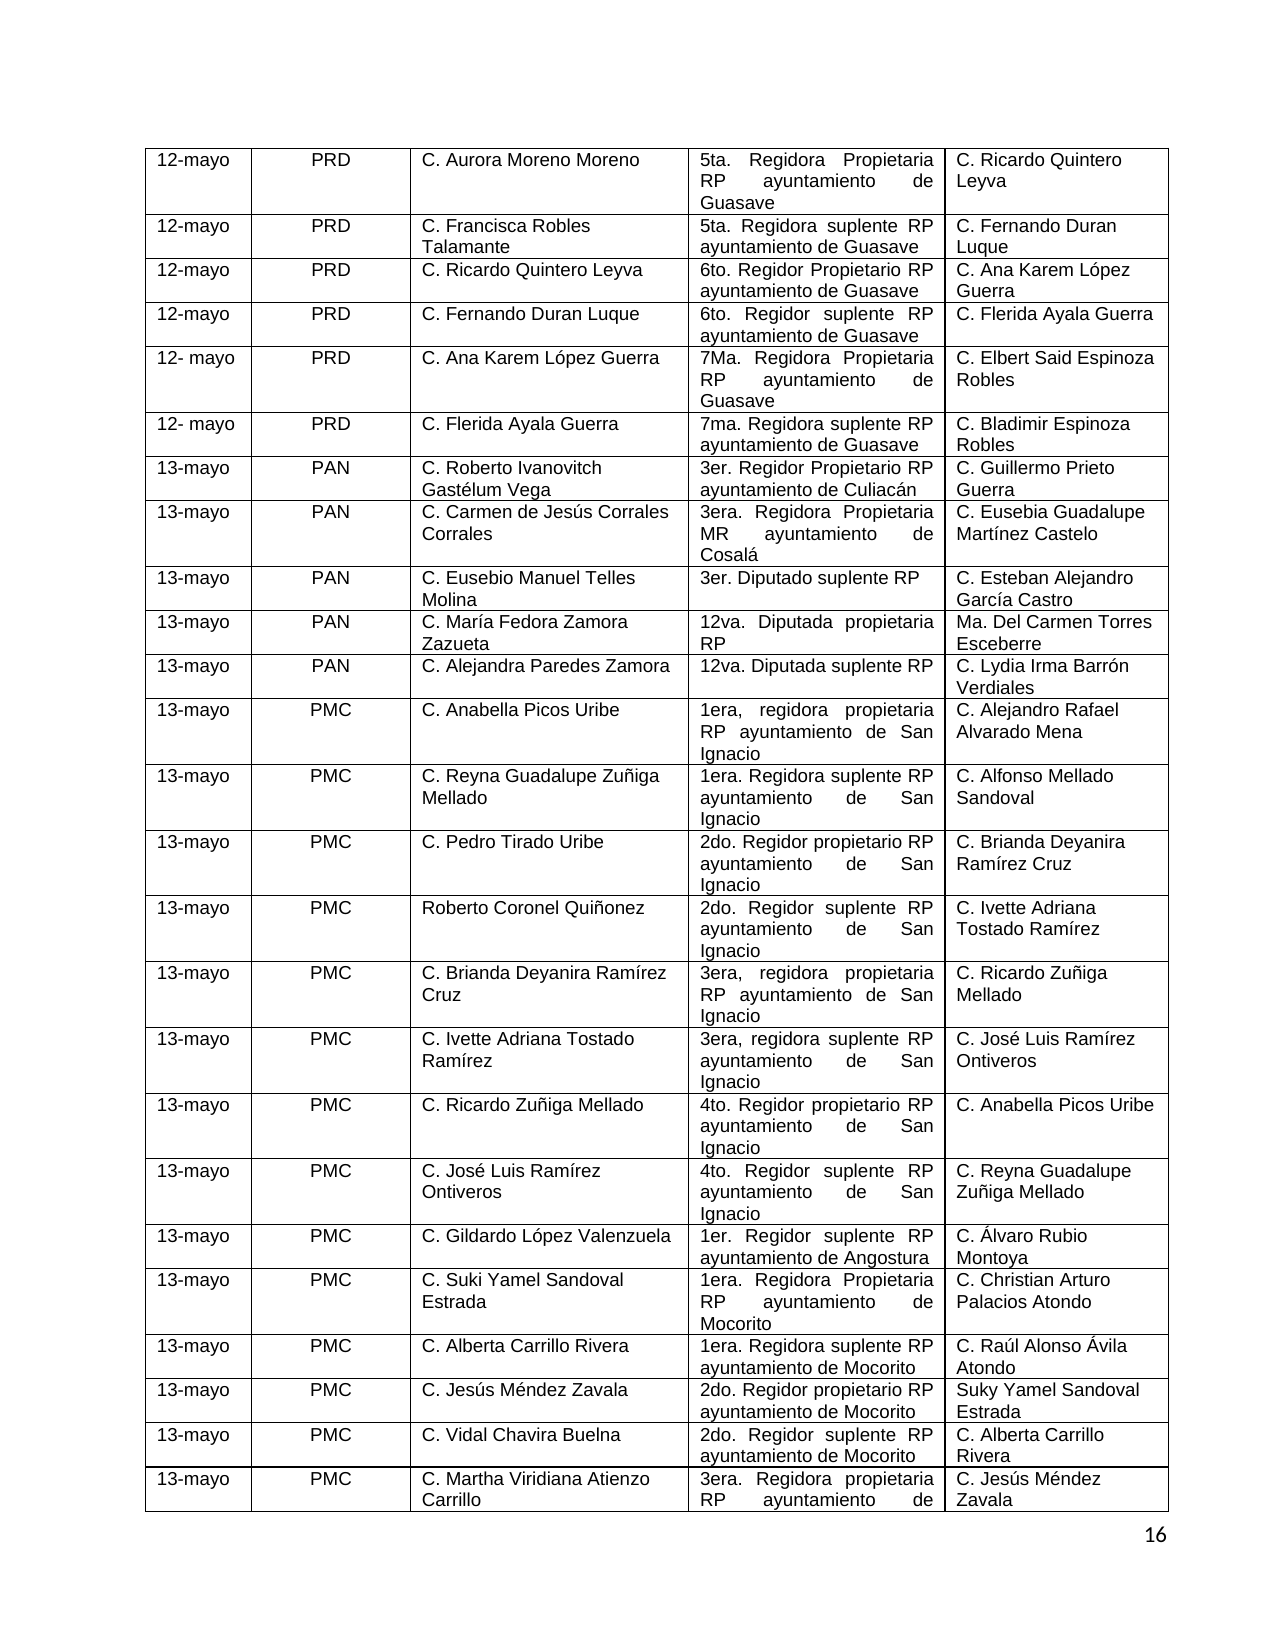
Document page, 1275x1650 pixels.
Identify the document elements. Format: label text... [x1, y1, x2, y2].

table_cell 13-mayo [146, 655, 251, 698]
table_cell C. Elbert Said Espinoza Robles [946, 347, 1168, 412]
table_cell C. Ricardo Quintero Leyva [946, 149, 1168, 213]
table_cell C. Pedro Tirado Uribe [411, 831, 688, 895]
table_cell 12-mayo [146, 215, 251, 258]
table_cell 1era. Regidora suplente RP ayuntamiento de San Ignacio [689, 765, 944, 830]
table_cell 2do. Regidor propietario RP ayuntamiento de Mocorito [689, 1379, 944, 1422]
table_cell PAN [252, 567, 410, 610]
table_cell C. Vidal Chavira Buelna [411, 1423, 688, 1466]
table_cell 3er. Diputado suplente RP [689, 567, 944, 610]
table_cell C. Francisca Robles Talamante [411, 215, 688, 258]
table_cell C. Gildardo López Valenzuela [411, 1225, 688, 1268]
table_cell C. Alejandro Rafael Alvarado Mena [946, 699, 1168, 764]
table_cell PMC [252, 831, 410, 895]
table_cell PMC [252, 1269, 410, 1334]
table_cell C. Bladimir Espinoza Robles [946, 413, 1168, 456]
table_cell PMC [252, 1423, 410, 1466]
table_cell 13-mayo [146, 1269, 251, 1334]
table_cell 3era, regidora propietaria RP ayuntamiento de San Ignacio [689, 962, 944, 1027]
table_cell PAN [252, 611, 410, 654]
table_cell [411, 1468, 688, 1511]
table_cell 2do. Regidor suplente RP ayuntamiento de Mocorito [689, 1423, 944, 1466]
table_cell 12va. Diputada suplente RP [689, 655, 944, 698]
table_cell C. Ricardo Zuñiga Mellado [946, 962, 1168, 1027]
table_cell 1er. Regidor suplente RP ayuntamiento de Angostura [689, 1225, 944, 1268]
table_cell PRD [252, 259, 410, 302]
table_cell Ma. Del Carmen Torres Esceberre [946, 611, 1168, 654]
table_cell C. Flerida Ayala Guerra [946, 303, 1168, 346]
table_cell 13-mayo [146, 765, 251, 830]
table_cell C. Eusebia Guadalupe Martínez Castelo [946, 501, 1168, 566]
table_cell 4to. Regidor suplente RP ayuntamiento de San Ignacio [689, 1159, 944, 1224]
table_cell PMC [252, 1028, 410, 1093]
table_cell C. Reyna Guadalupe Zuñiga Mellado [411, 765, 688, 830]
table_cell 6to. Regidor Propietario RP ayuntamiento de Guasave [689, 259, 944, 302]
table_cell PMC [252, 1468, 410, 1511]
table_cell C. Ana Karem López Guerra [946, 259, 1168, 302]
table_cell C. José Luis Ramírez Ontiveros [411, 1159, 688, 1224]
table_cell C. Anabella Picos Uribe [946, 1094, 1168, 1158]
table_cell 13-mayo [146, 831, 251, 895]
table_cell PMC [252, 1094, 410, 1158]
table_cell C. Aurora Moreno Moreno [411, 149, 688, 213]
table_cell PRD [252, 303, 410, 346]
table_cell C. Ivette Adriana Tostado Ramírez [411, 1028, 688, 1093]
table_cell 13-mayo [146, 567, 251, 610]
table_cell C. Ricardo Zuñiga Mellado [411, 1094, 688, 1158]
table_cell Suky Yamel Sandoval Estrada [946, 1379, 1168, 1422]
table_cell C. Alfonso Mellado Sandoval [946, 765, 1168, 830]
table_cell 2do. Regidor propietario RP ayuntamiento de San Ignacio [689, 831, 944, 895]
table_cell C. María Fedora Zamora Zazueta [411, 611, 688, 654]
table_cell C. Ana Karem López Guerra [411, 347, 688, 412]
table_cell C. Raúl Alonso Ávila Atondo [946, 1335, 1168, 1378]
table_cell C. Fernando Duran Luque [411, 303, 688, 346]
table_cell PRD [252, 149, 410, 213]
table_cell C. Esteban Alejandro García Castro [946, 567, 1168, 610]
table_cell 12-mayo [146, 149, 251, 213]
table_cell C. Christian Arturo Palacios Atondo [946, 1269, 1168, 1334]
table_cell C. Alberta Carrillo Rivera [411, 1335, 688, 1378]
table_cell 12va. Diputada propietaria RP [689, 611, 944, 654]
table_cell 3er. Regidor Propietario RP ayuntamiento de Culiacán [689, 457, 944, 500]
table_cell C. Carmen de Jesús Corrales Corrales [411, 501, 688, 566]
table_cell C. Flerida Ayala Guerra [411, 413, 688, 456]
table_cell PMC [252, 962, 410, 1027]
table_cell 12-mayo [146, 303, 251, 346]
table_cell PRD [252, 347, 410, 412]
table_cell 13-mayo [146, 896, 251, 961]
table_cell 13-mayo [146, 1379, 251, 1422]
table_cell 12- mayo [146, 413, 251, 456]
table_cell PAN [252, 501, 410, 566]
table_cell PRD [252, 413, 410, 456]
table_cell 7ma. Regidora suplente RP ayuntamiento de Guasave [689, 413, 944, 456]
table_cell 2do. Regidor suplente RP ayuntamiento de San Ignacio [689, 896, 944, 961]
table_cell PMC [252, 699, 410, 764]
table_cell 3era. Regidora Propietaria MR ayuntamiento de Cosalá [689, 501, 944, 566]
table_cell C. Alejandra Paredes Zamora [411, 655, 688, 698]
table_cell 1era, regidora propietaria RP ayuntamiento de San Ignacio [689, 699, 944, 764]
table_cell C. Ricardo Quintero Leyva [411, 259, 688, 302]
table_cell 13-mayo [146, 1028, 251, 1093]
table_cell PRD [252, 215, 410, 258]
table_cell 1era. Regidora suplente RP ayuntamiento de Mocorito [689, 1335, 944, 1378]
table_cell PMC [252, 1335, 410, 1378]
table_cell C. Brianda Deyanira Ramírez Cruz [411, 962, 688, 1027]
table_cell 1era. Regidora Propietaria RP ayuntamiento de Mocorito [689, 1269, 944, 1334]
table_cell 13-mayo [146, 1094, 251, 1158]
table_cell 6to. Regidor suplente RP ayuntamiento de Guasave [689, 303, 944, 346]
table_cell C. Reyna Guadalupe Zuñiga Mellado [946, 1159, 1168, 1224]
table_cell C. José Luis Ramírez Ontiveros [946, 1028, 1168, 1093]
table_cell PMC [252, 896, 410, 961]
table_cell 7Ma. Regidora Propietaria RP ayuntamiento de Guasave [689, 347, 944, 412]
table_cell C. Fernando Duran Luque [946, 215, 1168, 258]
table_cell 13-mayo [146, 1159, 251, 1224]
table_cell C. Eusebio Manuel Telles Molina [411, 567, 688, 610]
table_cell 13-mayo [146, 699, 251, 764]
table_cell PMC [252, 1379, 410, 1422]
table_cell C. Jesús Méndez Zavala [411, 1379, 688, 1422]
table_cell PMC [252, 765, 410, 830]
table_cell 13-mayo [146, 611, 251, 654]
table_cell C. Ivette Adriana Tostado Ramírez [946, 896, 1168, 961]
table_cell C. Brianda Deyanira Ramírez Cruz [946, 831, 1168, 895]
table_cell 13-mayo [146, 1335, 251, 1378]
table_cell PMC [252, 1159, 410, 1224]
table_cell C. Suki Yamel Sandoval Estrada [411, 1269, 688, 1334]
table_cell C. Anabella Picos Uribe [411, 699, 688, 764]
table_cell PAN [252, 655, 410, 698]
table_cell 13-mayo [146, 962, 251, 1027]
table_cell Roberto Coronel Quiñonez [411, 896, 688, 961]
table_cell 12-mayo [146, 259, 251, 302]
table_cell C. Alberta Carrillo Rivera [946, 1423, 1168, 1466]
table_cell 4to. Regidor propietario RP ayuntamiento de San Ignacio [689, 1094, 944, 1158]
table_cell C. Roberto Ivanovitch Gastélum Vega [411, 457, 688, 500]
table_cell C. Álvaro Rubio Montoya [946, 1225, 1168, 1268]
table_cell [946, 1468, 1168, 1511]
table_cell 12- mayo [146, 347, 251, 412]
table_cell PMC [252, 1225, 410, 1268]
table_cell 3era, regidora suplente RP ayuntamiento de San Ignacio [689, 1028, 944, 1093]
table_cell 5ta. Regidora suplente RP ayuntamiento de Guasave [689, 215, 944, 258]
table_cell 13-mayo [146, 1468, 251, 1511]
table_cell 13-mayo [146, 457, 251, 500]
table_cell 5ta. Regidora Propietaria RP ayuntamiento de Guasave [689, 149, 944, 213]
table_cell 13-mayo [146, 501, 251, 566]
table_cell C. Guillermo Prieto Guerra [946, 457, 1168, 500]
table_cell PAN [252, 457, 410, 500]
table_cell 13-mayo [146, 1423, 251, 1466]
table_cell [689, 1468, 944, 1511]
table_cell 13-mayo [146, 1225, 251, 1268]
table_cell C. Lydia Irma Barrón Verdiales [946, 655, 1168, 698]
